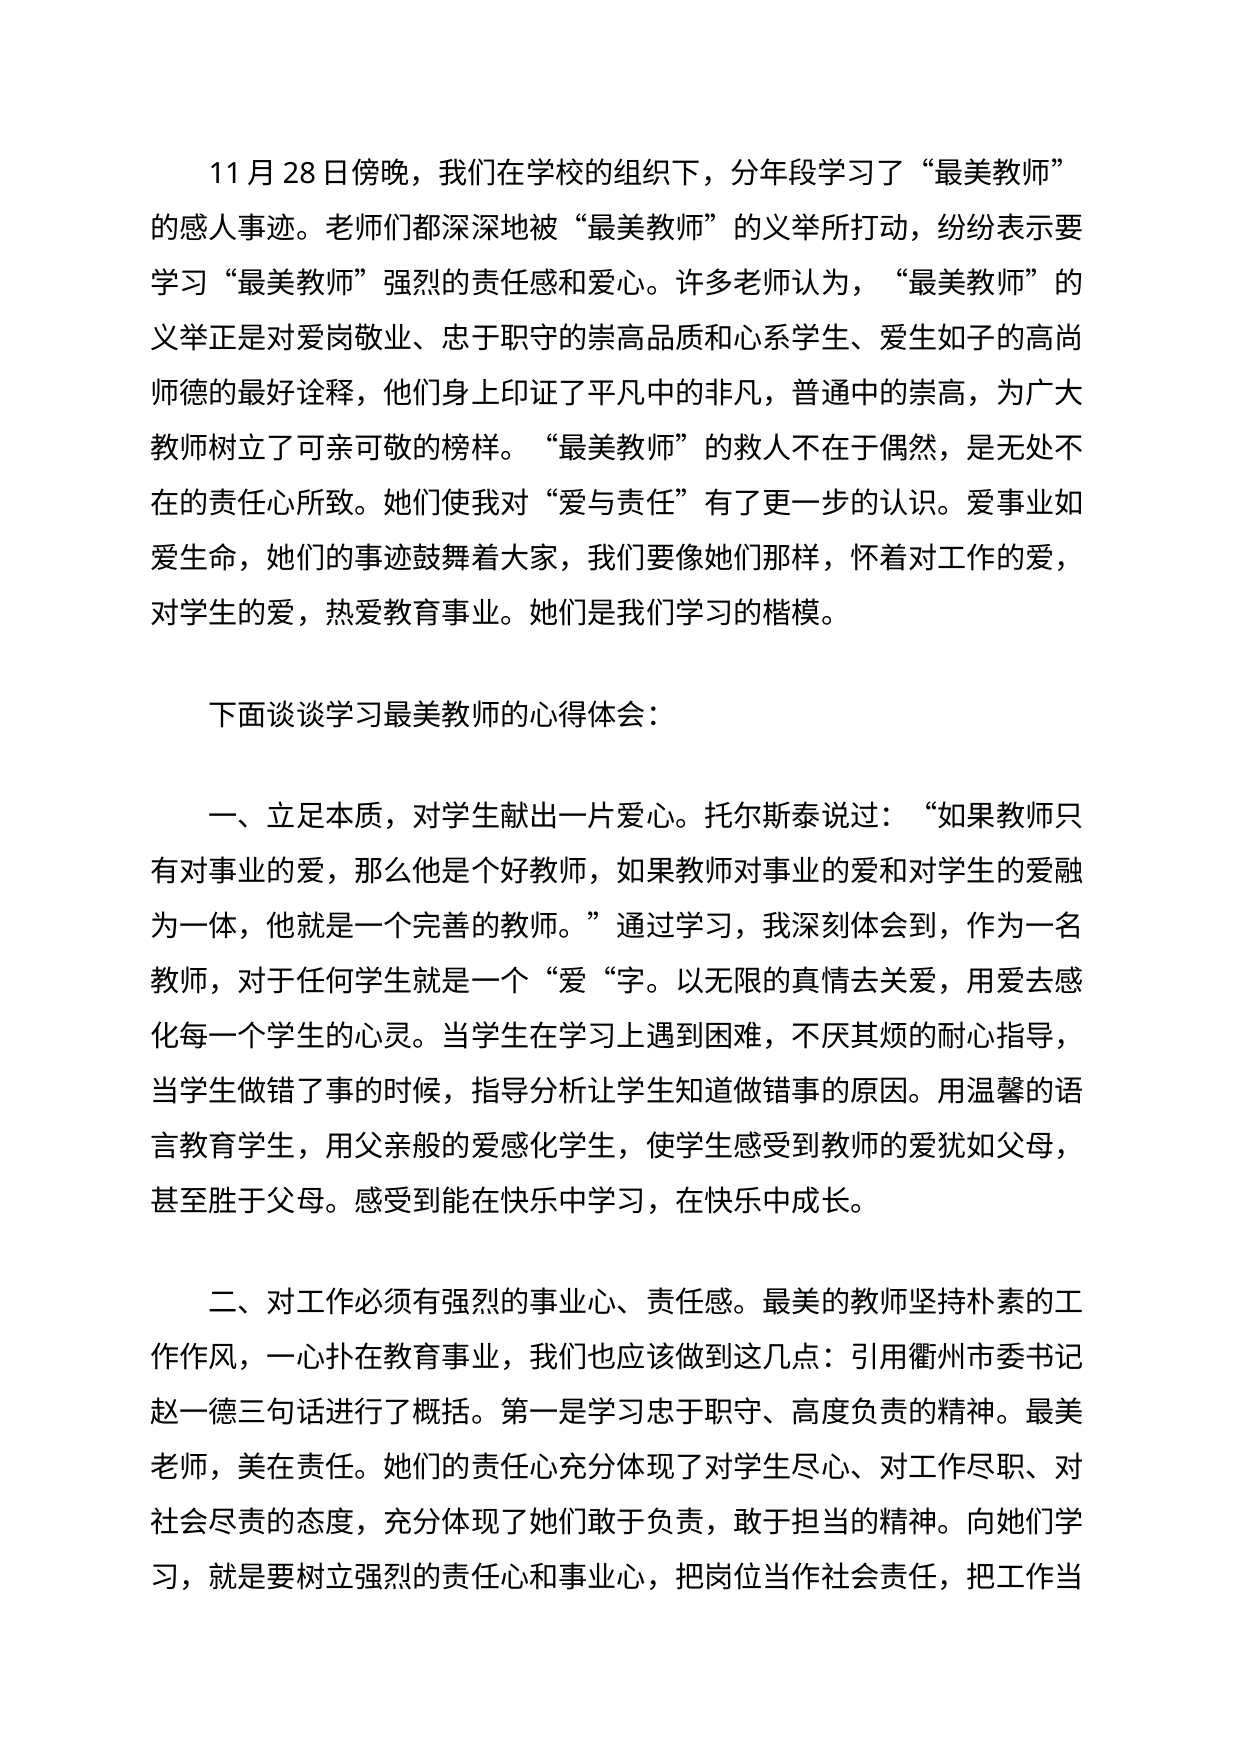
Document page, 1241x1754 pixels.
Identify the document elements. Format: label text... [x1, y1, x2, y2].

text 11月28日傍晚，我们在学校的组织下，分年段学习了“最美教师”的感人事迹。老师们都深深地被“最美教师”的义举所打动，纷纷表示要学习“最美教师”强烈的责任感和爱心。许多老师认为，“最美教师”的义举正是对爱岗敬业、忠于职守的崇高品质和心系学生、爱生如子的高尚师德的最好诠释，他们身上印证了平凡中的非凡，普通中的崇高，为广大教师树立了可亲可敬的榜样。“最美教师”的救人不在于偶然，是无处不在的责任心所致。她们使我对“爱与责任”有了更一步的认识。爱事业如爱生命，她们的事迹鼓舞着大家，我们要像她们那样，怀着对工作的爱，对学生的爱，热爱教育事业。她们是我们学习的楷模。 [150, 150, 1090, 632]
text 一、立足本质，对学生献出一片爱心。托尔斯泰说过：“如果教师只有对事业的爱，那么他是个好教师，如果教师对事业的爱和对学生的爱融为一体，他就是一个完善的教师。”通过学习，我深刻体会到，作为一名教师，对于任何学生就是一个“爱“字。以无限的真情去关爱，用爱去感化每一个学生的心灵。当学生在学习上遇到困难，不厌其烦的耐心指导，当学生做错了事的时候，指导分析让学生知道做错事的原因。用温馨的语言教育学生，用父亲般的爱感化学生，使学生感受到教师的爱犹如父母，甚至胜于父母。感受到能在快乐中学习，在快乐中成长。 [150, 793, 1090, 1219]
text 下面谈谈学习最美教师的心得体会： [150, 691, 1090, 733]
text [150, 1279, 1090, 1596]
